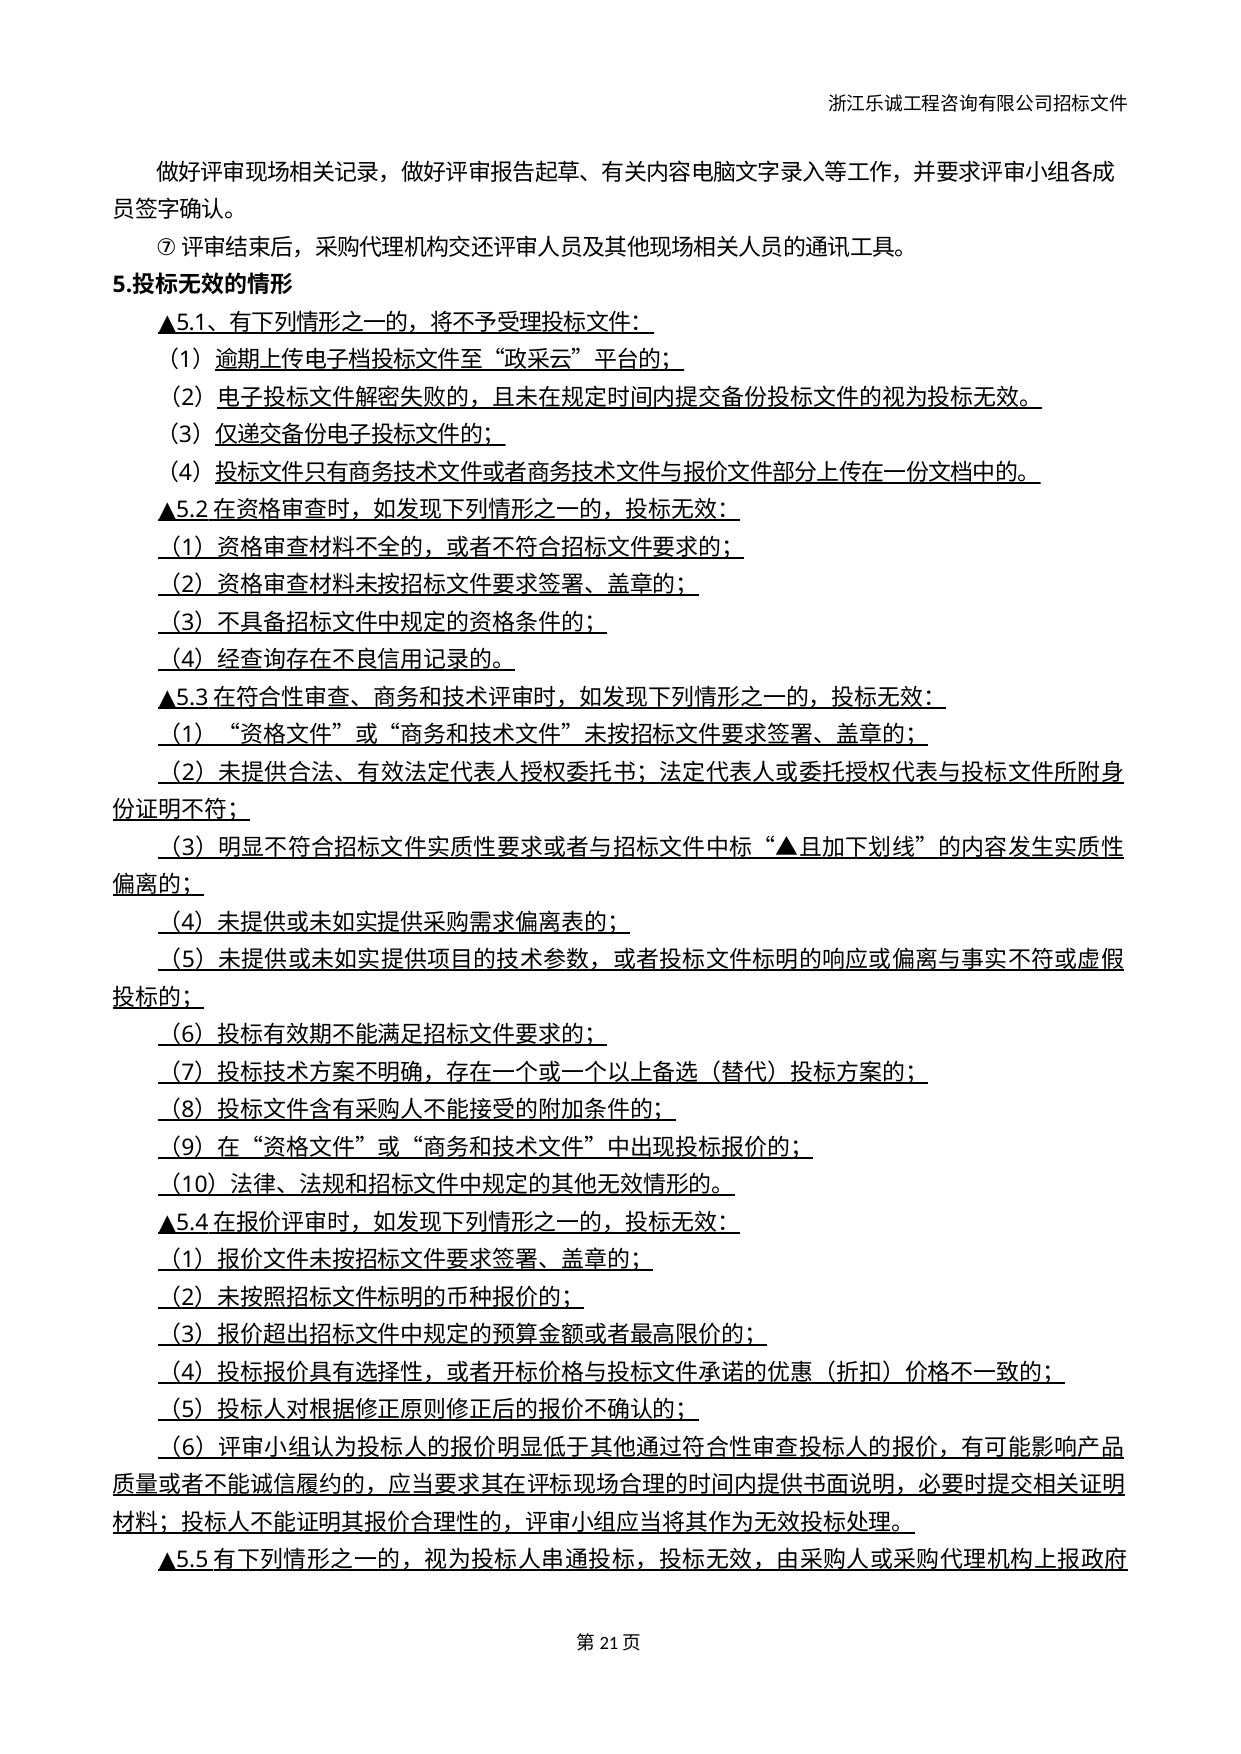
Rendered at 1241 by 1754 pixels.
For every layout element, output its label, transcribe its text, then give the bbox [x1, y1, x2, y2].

text （1）资格审查材料不全的，或者不符合招标文件要求的； [112, 525, 1128, 562]
text （10）法律、法规和招标文件中规定的其他无效情形的。 [112, 1162, 1128, 1200]
list 电子投标文件解密失败的，且未在规定时间内提交备份投标文件的视为投标无效。 [112, 375, 1128, 412]
text ⑦评审结束后，采购代理机构交还评审人员及其他现场相关人员的通讯工具。 [112, 225, 1128, 262]
text ▲5.3在符合性审查、商务和技术评审时，如发现下列情形之一的，投标无效： [112, 675, 1128, 712]
text （9）在“资格文件”或“商务和技术文件”中出现投标报价的； [112, 1125, 1128, 1162]
text （4）经查询存在不良信用记录的。 [112, 637, 1128, 675]
text （4）投标报价具有选择性，或者开标价格与投标文件承诺的优惠（折扣）价格不一致的； [112, 1350, 1128, 1387]
text （4）未提供或未如实提供采购需求偏离表的； [112, 900, 1128, 937]
text （7）投标技术方案不明确，存在一个或一个以上备选（替代）投标方案的； [112, 1050, 1128, 1087]
text （1）“资格文件”或“商务和技术文件”未按招标文件要求签署、盖章的； [112, 712, 1128, 750]
text （6）投标有效期不能满足招标文件要求的； [112, 1012, 1128, 1050]
text （2）未按照招标文件标明的币种报价的； [112, 1275, 1128, 1312]
text （3）不具备招标文件中规定的资格条件的； [112, 600, 1128, 637]
text ▲5.4在报价评审时，如发现下列情形之一的，投标无效： [112, 1200, 1128, 1237]
text 5.投标无效的情形 [112, 262, 1128, 300]
text （8）投标文件含有采购人不能接受的附加条件的； [112, 1087, 1128, 1125]
text （2）未提供合法、有效法定代表人授权委托书；法定代表人或委托授权代表与投标文件所附身份证明不符； [112, 750, 1128, 825]
text （2）资格审查材料未按招标文件要求签署、盖章的； [112, 562, 1128, 600]
list 投标文件只有商务技术文件或者商务技术文件与报价文件部分上传在一份文档中的。 [112, 450, 1128, 487]
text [112, 1537, 1128, 1575]
text （5）投标人对根据修正原则修正后的报价不确认的； [112, 1387, 1128, 1425]
text ▲5.2在资格审查时，如发现下列情形之一的，投标无效： [112, 487, 1128, 525]
text （1）报价文件未按招标文件要求签署、盖章的； [112, 1237, 1128, 1275]
text （3）报价超出招标文件中规定的预算金额或者最高限价的； [112, 1312, 1128, 1350]
text 做好评审现场相关记录，做好评审报告起草、有关内容电脑文字录入等工作，并要求评审小组各成员签字确认。 [112, 150, 1128, 225]
text ▲5.1、有下列情形之一的，将不予受理投标文件： [112, 300, 1128, 337]
text （5）未提供或未如实提供项目的技术参数，或者投标文件标明的响应或偏离与事实不符或虚假投标的； [112, 937, 1128, 1012]
list 仅递交备份电子投标文件的； [112, 412, 1128, 450]
list 逾期上传电子档投标文件至“政采云”平台的； [112, 337, 1128, 375]
text （6）评审小组认为投标人的报价明显低于其他通过符合性审查投标人的报价，有可能影响产品质量或者不能诚信履约的，应当要求其在评标现场合理的时间内提供书面说明，必要时提交相关证明材料；投标人不能证明其报价合理性的，评审小组应当将其作为无效投标处理。 [112, 1425, 1128, 1537]
text （3）明显不符合招标文件实质性要求或者与招标文件中标“▲且加下划线”的内容发生实质性偏离的； [112, 825, 1128, 900]
